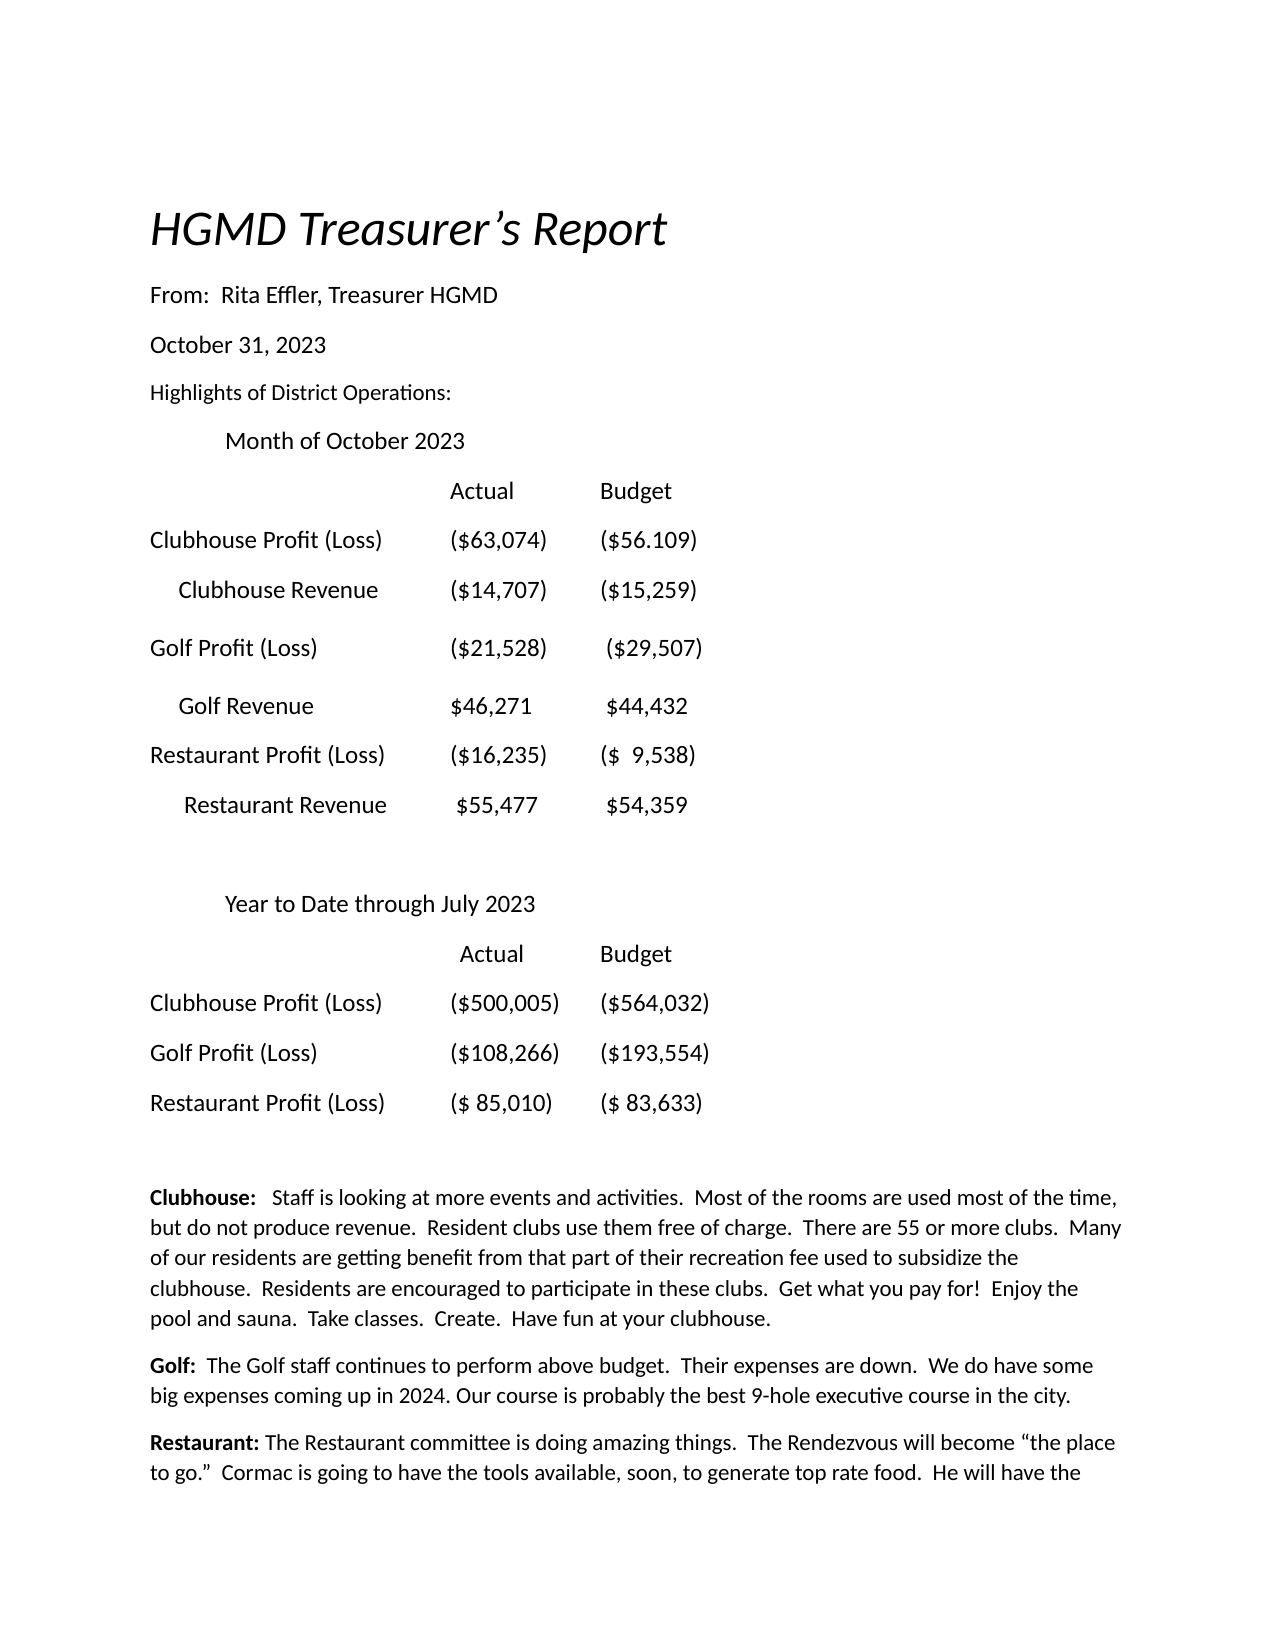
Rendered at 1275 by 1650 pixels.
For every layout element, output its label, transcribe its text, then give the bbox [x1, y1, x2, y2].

text Clubhouse Profit (Loss) ($500,005) ($564,032) [150, 987, 1125, 1018]
text Actual Budget [150, 475, 1125, 506]
text Actual Budget [300, 938, 1125, 968]
text October 31, 2023 [150, 329, 1125, 359]
text Clubhouse: Staff is looking at more events and activities. Most of the rooms are used most of the time, but do not produce revenue. Resident clubs use them free of charge. There are 55 or more clubs. Many of our residents are getting benefit from that part of their recreation fee used to subsidize the clubhouse. Residents are encouraged to participate in these clubs. Get what you pay for! Enjoy the pool and sauna. Take classes. Create. Have fun at your clubhouse. [150, 1183, 1125, 1332]
text Month of October 2023 [150, 425, 1125, 456]
text Golf Revenue $46,271 $44,432 [150, 690, 1125, 721]
text Restaurant Profit (Loss) ($16,235) ($ 9,538) [150, 739, 1125, 770]
text HGMD Treasurer’s Report [150, 197, 1125, 258]
text Highlights of District Operations: [150, 378, 1125, 407]
text Clubhouse Profit (Loss) ($63,074) ($56.109) [150, 524, 1125, 555]
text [150, 1428, 1125, 1486]
text Restaurant Revenue $55,477 $54,359 [150, 789, 1125, 820]
text From: Rita Effler, Treasurer HGMD [150, 279, 1125, 310]
text Clubhouse Revenue ($14,707) ($15,259) [150, 574, 1125, 605]
text Golf Profit (Loss) ($108,266) ($193,554) [150, 1037, 1125, 1068]
text Year to Date through July 2023 [150, 888, 1125, 919]
text Golf Profit (Loss) ($21,528) ($29,507) [150, 632, 1125, 663]
text Restaurant Profit (Loss) ($ 85,010) ($ 83,633) [150, 1087, 1125, 1117]
text Golf: The Golf staff continues to perform above budget. Their expenses are down. We do have some big expenses coming up in 2024. Our course is probably the best 9-hole executive course in the city. [150, 1351, 1125, 1409]
